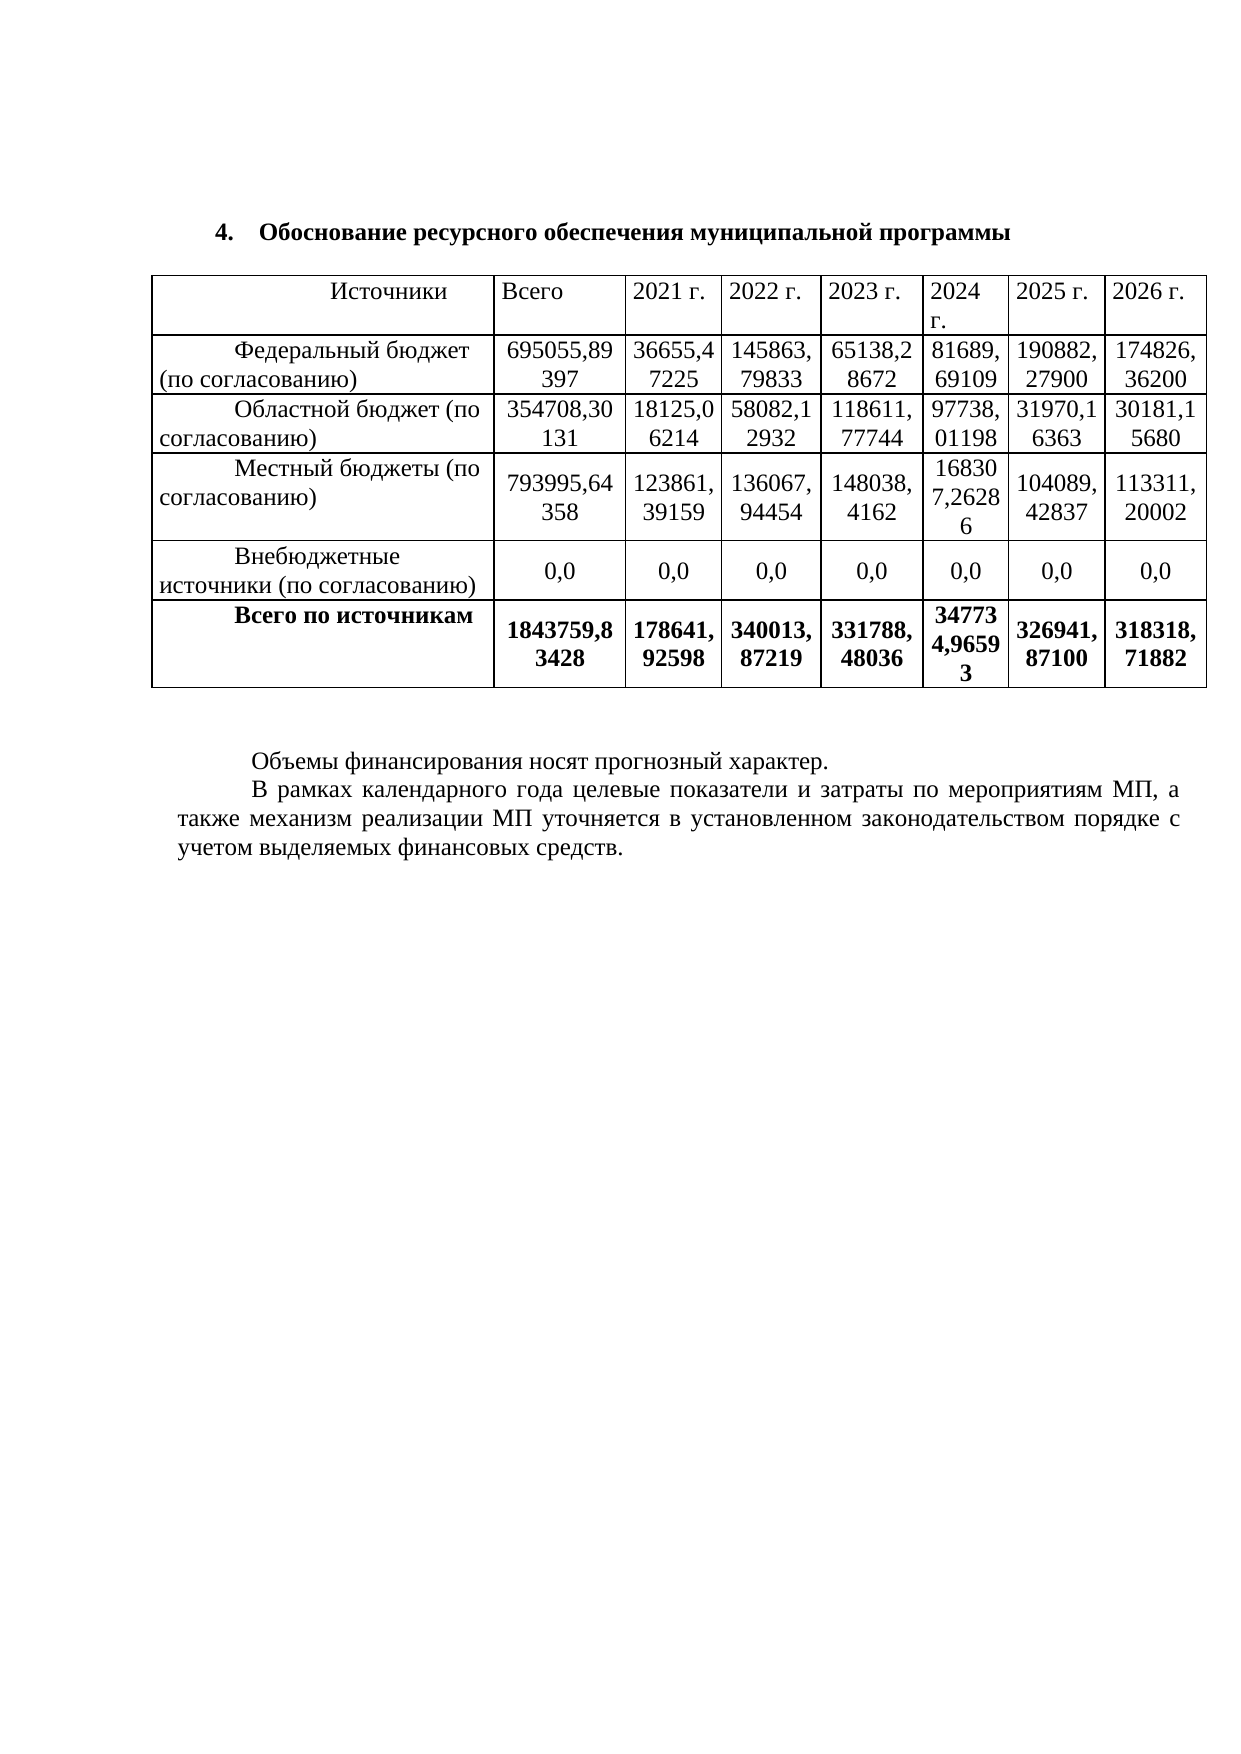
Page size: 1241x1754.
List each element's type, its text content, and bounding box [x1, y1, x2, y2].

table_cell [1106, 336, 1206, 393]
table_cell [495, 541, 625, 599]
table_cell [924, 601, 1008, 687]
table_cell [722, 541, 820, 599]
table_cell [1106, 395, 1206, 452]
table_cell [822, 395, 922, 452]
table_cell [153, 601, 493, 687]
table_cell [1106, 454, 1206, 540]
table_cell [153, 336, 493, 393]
text Объемы финансирования носят прогнозный характер. [177, 746, 1181, 774]
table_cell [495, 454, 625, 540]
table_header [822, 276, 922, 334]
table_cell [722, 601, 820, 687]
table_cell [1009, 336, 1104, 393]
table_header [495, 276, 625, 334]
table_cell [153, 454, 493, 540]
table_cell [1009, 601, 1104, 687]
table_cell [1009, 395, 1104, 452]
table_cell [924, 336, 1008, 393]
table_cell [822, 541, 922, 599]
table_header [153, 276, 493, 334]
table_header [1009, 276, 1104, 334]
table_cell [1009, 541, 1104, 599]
list Обоснование ресурсного обеспечения муниципальной программы [215, 217, 1240, 246]
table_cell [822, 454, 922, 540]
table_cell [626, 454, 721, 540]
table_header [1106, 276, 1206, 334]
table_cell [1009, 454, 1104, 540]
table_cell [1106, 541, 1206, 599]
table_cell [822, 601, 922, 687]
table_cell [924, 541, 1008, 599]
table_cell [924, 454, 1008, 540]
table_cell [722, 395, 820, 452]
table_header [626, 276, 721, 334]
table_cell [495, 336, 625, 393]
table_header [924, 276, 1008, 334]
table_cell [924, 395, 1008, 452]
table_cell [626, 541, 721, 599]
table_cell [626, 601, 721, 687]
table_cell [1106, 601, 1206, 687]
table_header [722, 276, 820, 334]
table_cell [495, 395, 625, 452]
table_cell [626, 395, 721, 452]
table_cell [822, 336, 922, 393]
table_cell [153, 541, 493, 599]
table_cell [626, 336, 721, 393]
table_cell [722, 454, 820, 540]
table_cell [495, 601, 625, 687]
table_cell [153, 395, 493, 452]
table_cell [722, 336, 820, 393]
text В рамках календарного года целевые показатели и затраты по мероприятиям МП, а также механизм реализации МП уточняется в установленном законодательством порядке с учетом выделяемых финансовых средств. [177, 774, 1181, 861]
